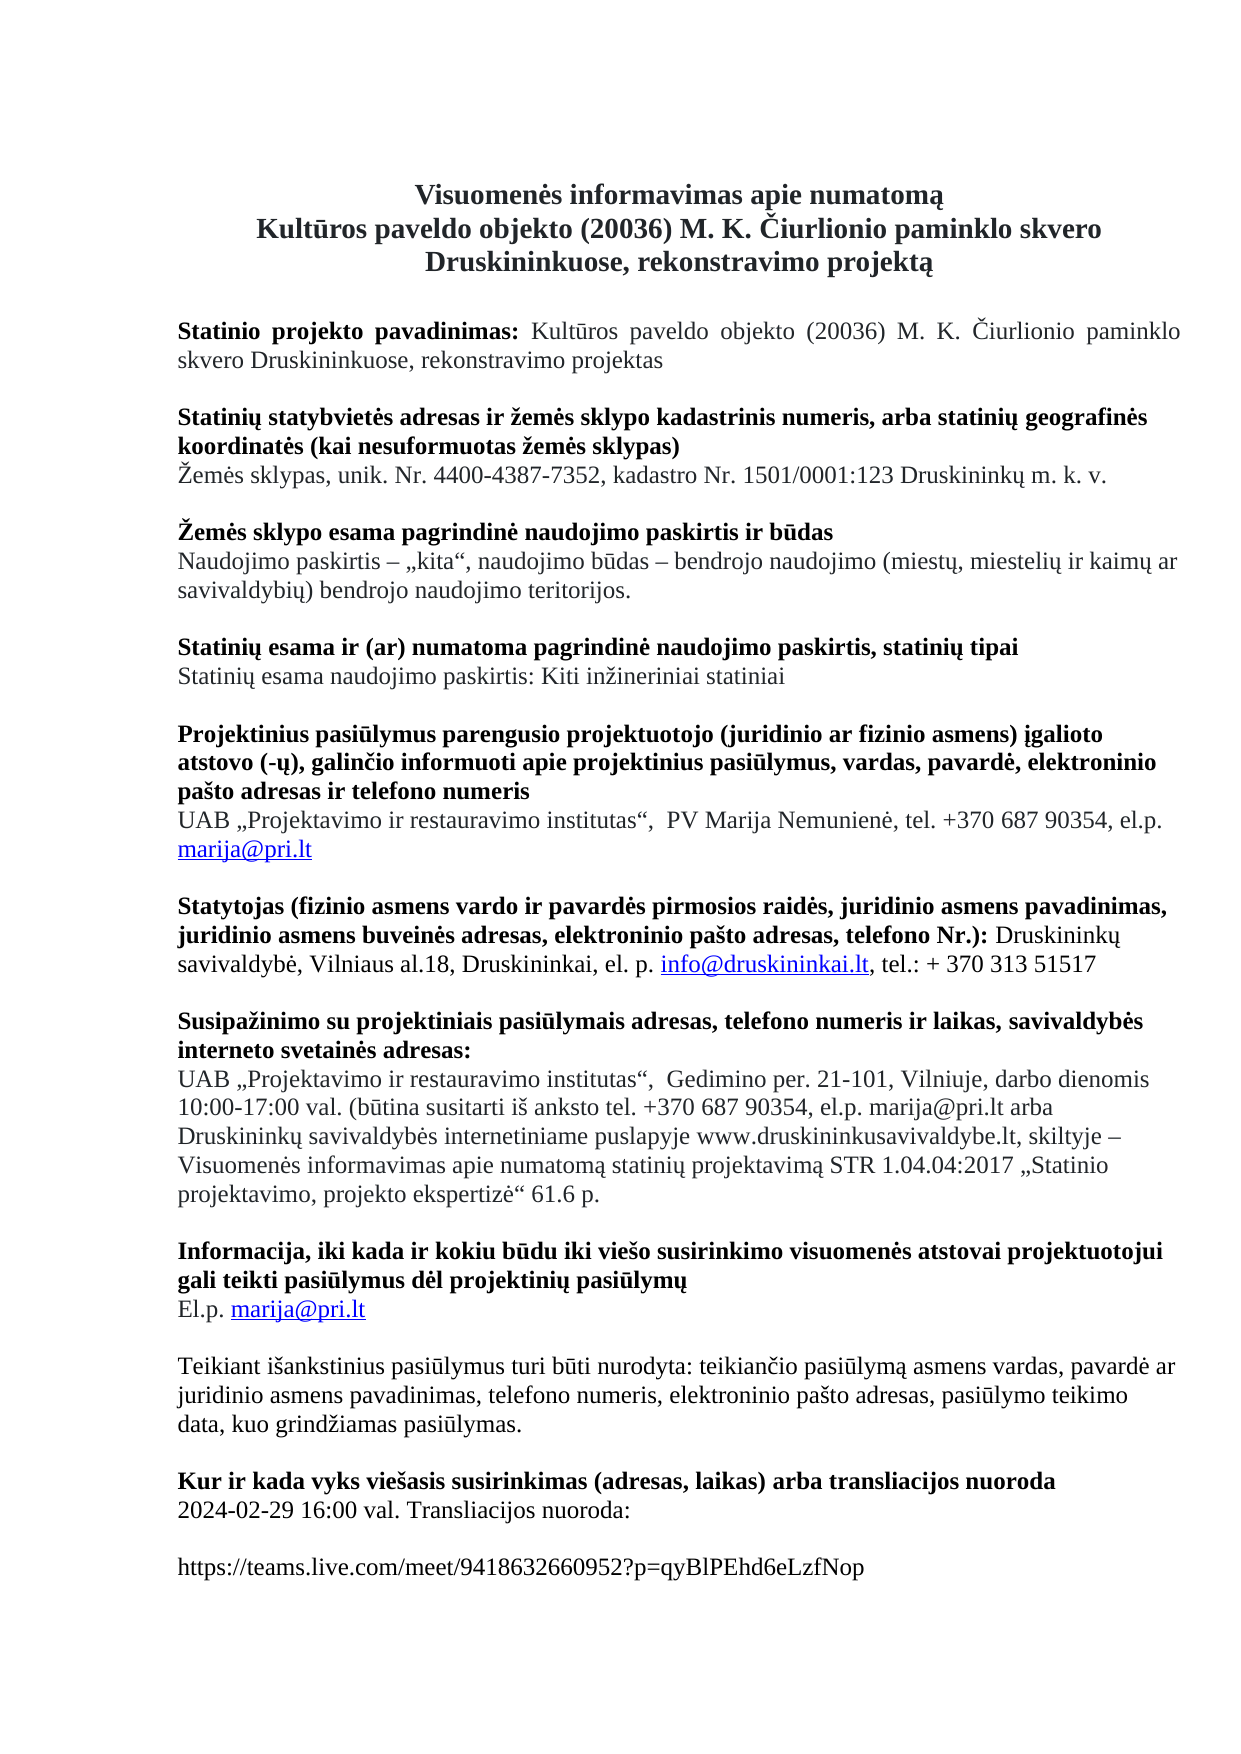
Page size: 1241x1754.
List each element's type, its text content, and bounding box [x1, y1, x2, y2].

text Kultūros paveldo objekto (20036) M. K. Čiurlionio paminklo skvero Druskininkuose, rekonstravimo projektą [177, 211, 1181, 278]
text Žemės sklypas, unik. Nr. 4400-4387-7352, kadastro Nr. 1501/0001:123 Druskininkų m. k. v. [177, 460, 1181, 489]
text Susipažinimo su projektiniais pasiūlymais adresas, telefono numeris ir laikas, savivaldybės interneto svetainės adresas: [177, 1006, 1181, 1064]
text Naudojimo paskirtis – „kita“, naudojimo būdas – bendrojo naudojimo (miestų, miestelių ir kaimų ar savivaldybių) bendrojo naudojimo teritorijos. [177, 546, 1181, 604]
text Visuomenės informavimas apie numatomą [177, 177, 1181, 211]
text Statytojas (fizinio asmens vardo ir pavardės pirmosios raidės, juridinio asmens pavadinimas, juridinio asmens buveinės adresas, elektroninio pašto adresas, telefono Nr.): Druskininkų savivaldybė, Vilniaus al.18, Druskininkai, el. p. info@druskininkai.lt, tel.: + 370 313 51517 [177, 891, 1181, 977]
text 2024-02-29 16:00 val. Transliacijos nuoroda: [177, 1495, 1181, 1524]
text Projektinius pasiūlymus parengusio projektuotojo (juridinio ar fizinio asmens) įgalioto atstovo (-ų), galinčio informuoti apie projektinius pasiūlymus, vardas, pavardė, elektroninio pašto adresas ir telefono numeris [177, 719, 1181, 805]
text Žemės sklypo esama pagrindinė naudojimo paskirtis ir būdas [177, 517, 1181, 546]
text Statinių statybvietės adresas ir žemės sklypo kadastrinis numeris, arba statinių geografinės koordinatės (kai nesuformuotas žemės sklypas) [177, 402, 1181, 460]
text UAB „Projektavimo ir restauravimo institutas“, Gedimino per. 21-101, Vilniuje, darbo dienomis 10:00-17:00 val. (būtina susitarti iš anksto tel. +370 687 90354, el.p. marija@pri.lt arba Druskininkų savivaldybės internetiniame puslapyje www.druskininkusavivaldybe.lt, skiltyje – Visuomenės informavimas apie numatomą statinių projektavimą STR 1.04.04:2017 „Statinio projektavimo, projekto ekspertizė“ 61.6 p. [177, 1064, 1181, 1207]
text Informacija, iki kada ir kokiu būdu iki viešo susirinkimo visuomenės atstovai projektuotojui gali teikti pasiūlymus dėl projektinių pasiūlymų [177, 1236, 1181, 1294]
text Teikiant išankstinius pasiūlymus turi būti nurodyta: teikiančio pasiūlymą asmens vardas, pavardė ar juridinio asmens pavadinimas, telefono numeris, elektroninio pašto adresas, pasiūlymo teikimo data, kuo grindžiamas pasiūlymas. [177, 1351, 1181, 1437]
text Kur ir kada vyks viešasis susirinkimas (adresas, laikas) arba transliacijos nuoroda [177, 1466, 1181, 1495]
text Statinių esama ir (ar) numatoma pagrindinė naudojimo paskirtis, statinių tipai [177, 632, 1181, 661]
text Statinio projekto pavadinimas: Kultūros paveldo objekto (20036) M. K. Čiurlionio paminklo skvero Druskininkuose, rekonstravimo projektas [177, 316, 1181, 374]
text https://teams.live.com/meet/9418632660952?p=qyBlPEhd6eLzfNop [177, 1524, 1181, 1581]
text UAB „Projektavimo ir restauravimo institutas“, PV Marija Nemunienė, tel. +370 687 90354, el.p. marija@pri.lt [177, 805, 1181, 862]
text Statinių esama naudojimo paskirtis: Kiti inžineriniai statiniai [177, 661, 1181, 690]
text El.p. marija@pri.lt [177, 1294, 1181, 1322]
